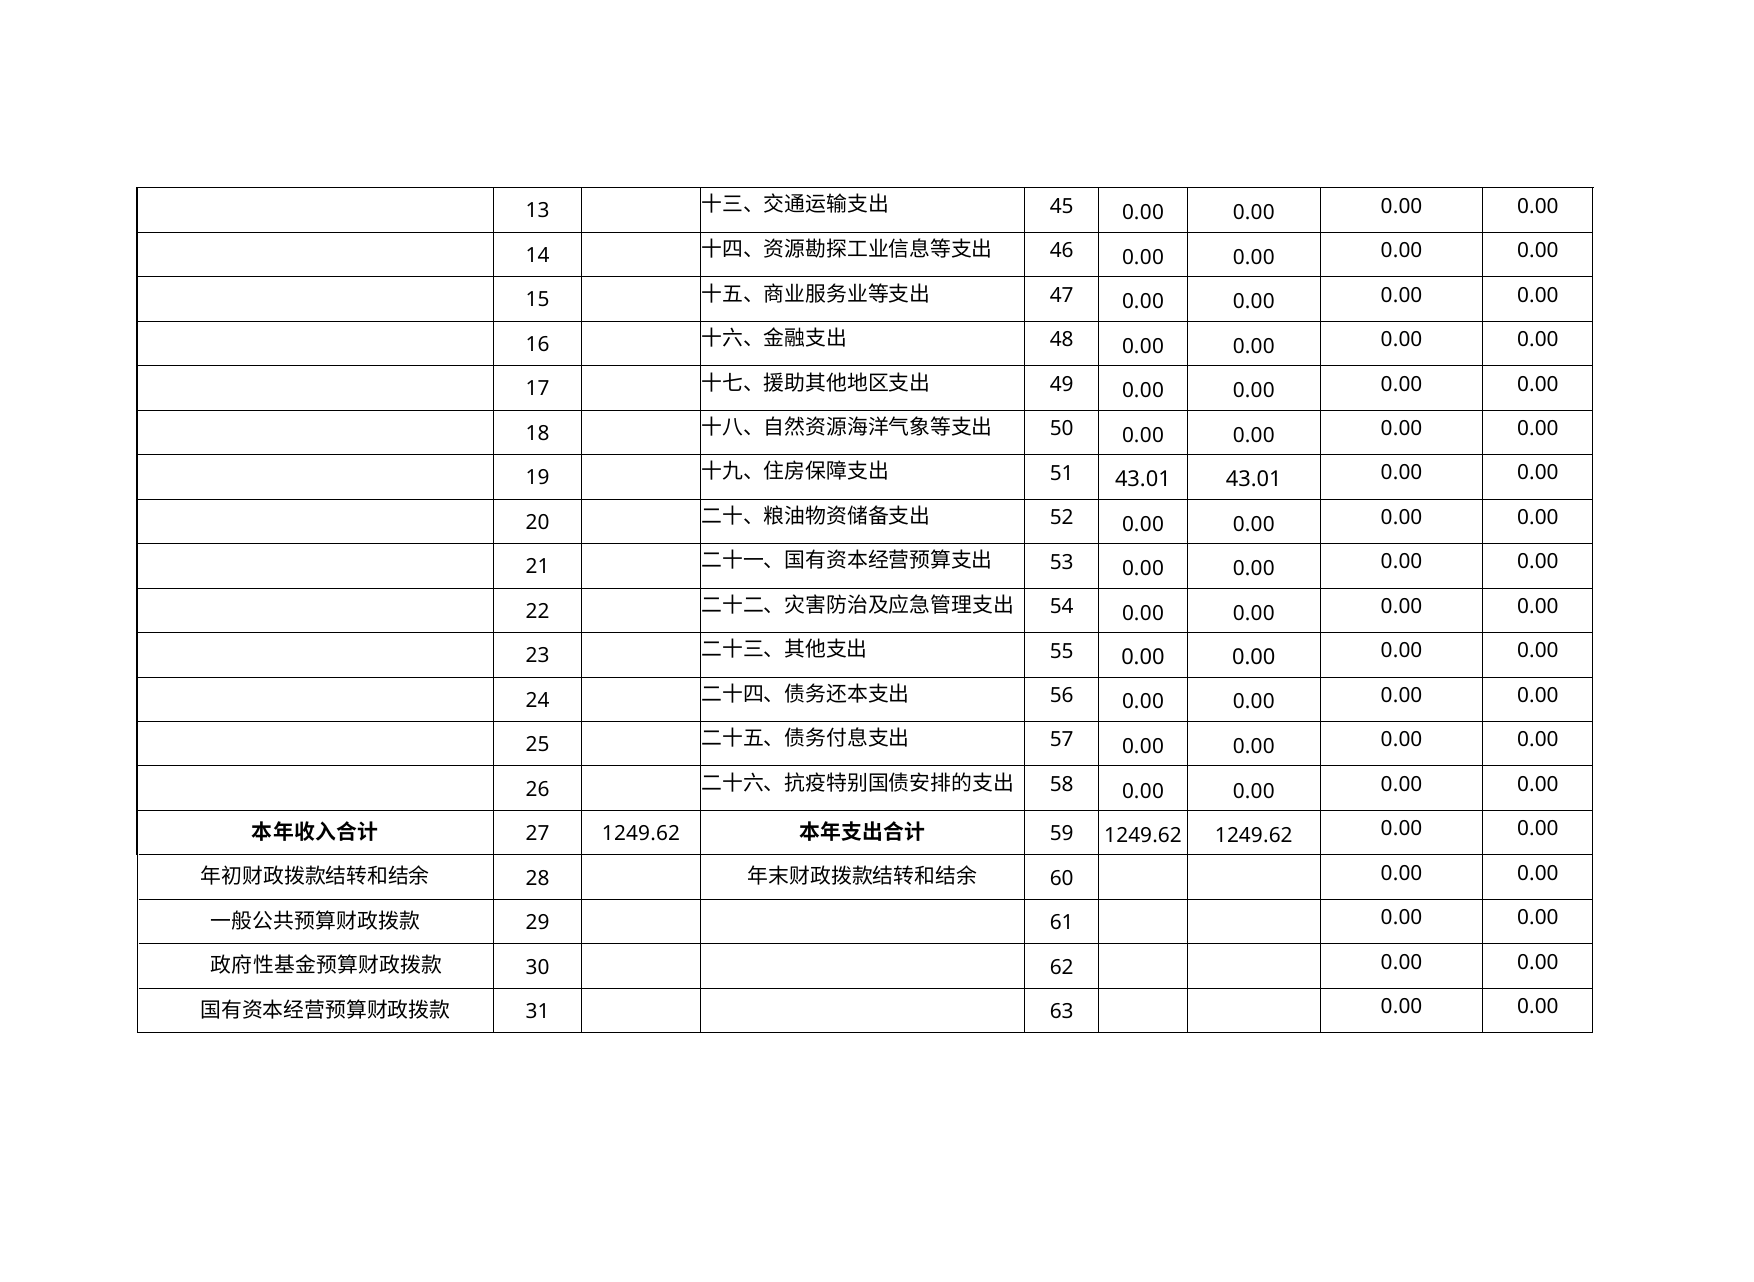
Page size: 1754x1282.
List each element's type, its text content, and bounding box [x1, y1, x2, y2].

table_cell [1099, 944, 1187, 988]
table_cell [138, 455, 493, 498]
table_cell 43.01 [1099, 455, 1187, 498]
table_cell [138, 500, 493, 543]
table_cell [1188, 989, 1320, 1032]
table_cell 本年收入合计 [138, 811, 493, 854]
table_cell 0.00 [1099, 678, 1187, 721]
table_cell 60 [1025, 855, 1098, 899]
table_cell 0.00 [1321, 766, 1482, 810]
table_cell 0.00 [1188, 766, 1320, 810]
table_cell 17 [494, 366, 581, 409]
table_cell 49 [1025, 366, 1098, 409]
table_cell 二十二、灾害防治及应急管理支出 [701, 589, 1024, 632]
table_cell [582, 589, 700, 632]
table_header [582, 188, 700, 232]
table_cell 51 [1025, 455, 1098, 498]
table_cell 62 [1025, 944, 1098, 988]
table_cell 0.00 [1321, 455, 1482, 498]
table_cell 0.00 [1099, 233, 1187, 276]
table_cell 0.00 [1483, 855, 1592, 899]
table_header 0.00 [1099, 188, 1187, 232]
table_cell [582, 944, 700, 988]
table_cell 48 [1025, 322, 1098, 365]
table_cell 0.00 [1483, 544, 1592, 587]
table_cell 22 [494, 589, 581, 632]
table_cell 0.00 [1188, 500, 1320, 543]
table_cell 0.00 [1483, 989, 1592, 1032]
table_cell 21 [494, 544, 581, 587]
table_cell 0.00 [1099, 322, 1187, 365]
table_cell 十六、金融支出 [701, 322, 1024, 365]
table_header 十三、交通运输支出 [701, 188, 1024, 232]
table_cell [138, 366, 493, 409]
table_cell 国有资本经营预算财政拨款 [138, 989, 493, 1032]
table_cell 0.00 [1188, 544, 1320, 587]
table_cell 26 [494, 766, 581, 810]
table_cell 0.00 [1099, 411, 1187, 454]
table_cell 0.00 [1483, 411, 1592, 454]
table_cell 14 [494, 233, 581, 276]
table_cell 0.00 [1099, 500, 1187, 543]
table_cell 二十一、国有资本经营预算支出 [701, 544, 1024, 587]
table_cell 31 [494, 989, 581, 1032]
table_cell [138, 411, 493, 454]
table_cell [582, 633, 700, 676]
table_cell 0.00 [1099, 722, 1187, 765]
table_cell 0.00 [1321, 678, 1482, 721]
table_cell 0.00 [1483, 322, 1592, 365]
table_cell 0.00 [1483, 366, 1592, 409]
table_cell 十五、商业服务业等支出 [701, 277, 1024, 321]
table_cell [582, 455, 700, 498]
table_cell 年初财政拨款结转和结余 [138, 855, 493, 899]
table_cell 年末财政拨款结转和结余 [701, 855, 1024, 899]
table_cell 24 [494, 678, 581, 721]
table_cell 0.00 [1321, 855, 1482, 899]
table_cell [582, 322, 700, 365]
table_cell 1249.62 [582, 811, 700, 854]
table_cell [582, 233, 700, 276]
table_cell [701, 944, 1024, 988]
table_header 13 [494, 188, 581, 232]
table_cell 47 [1025, 277, 1098, 321]
table_cell 0.00 [1483, 766, 1592, 810]
table_cell 0.00 [1483, 811, 1592, 854]
table_cell 0.00 [1321, 411, 1482, 454]
table_cell 54 [1025, 589, 1098, 632]
table_header [138, 188, 493, 232]
table_cell 二十四、债务还本支出 [701, 678, 1024, 721]
table_cell [582, 411, 700, 454]
table_cell 0.00 [1188, 589, 1320, 632]
table_cell 十八、自然资源海洋气象等支出 [701, 411, 1024, 454]
table_cell 0.00 [1321, 366, 1482, 409]
table_cell 0.00 [1321, 322, 1482, 365]
table_cell 29 [494, 900, 581, 943]
table_cell 43.01 [1188, 455, 1320, 498]
table_header 0.00 [1321, 188, 1482, 232]
table_cell 56 [1025, 678, 1098, 721]
table_header 45 [1025, 188, 1098, 232]
table_cell [1188, 855, 1320, 899]
table_cell 16 [494, 322, 581, 365]
table_cell 0.00 [1321, 811, 1482, 854]
table_cell 0.00 [1099, 766, 1187, 810]
table_cell 0.00 [1321, 633, 1482, 676]
table_cell 59 [1025, 811, 1098, 854]
table_cell [138, 544, 493, 587]
table_header 0.00 [1483, 188, 1592, 232]
table_cell 0.00 [1188, 633, 1320, 676]
table_cell 63 [1025, 989, 1098, 1032]
table_cell [582, 855, 700, 899]
table_cell 1249.62 [1188, 811, 1320, 854]
table_cell [701, 900, 1024, 943]
table_cell 0.00 [1188, 411, 1320, 454]
table_cell 61 [1025, 900, 1098, 943]
table_cell 0.00 [1099, 366, 1187, 409]
table_cell 50 [1025, 411, 1098, 454]
table_cell [138, 322, 493, 365]
table_cell [138, 766, 493, 810]
table_cell 52 [1025, 500, 1098, 543]
table_cell 0.00 [1483, 722, 1592, 765]
table_cell 0.00 [1188, 277, 1320, 321]
table_cell 46 [1025, 233, 1098, 276]
table_cell 0.00 [1483, 633, 1592, 676]
table_cell 53 [1025, 544, 1098, 587]
table_cell 0.00 [1483, 233, 1592, 276]
table_cell [138, 722, 493, 765]
table_cell [582, 766, 700, 810]
table_cell 19 [494, 455, 581, 498]
table_cell 一般公共预算财政拨款 [138, 900, 493, 943]
table_cell 18 [494, 411, 581, 454]
table_cell [582, 678, 700, 721]
table_cell 0.00 [1188, 678, 1320, 721]
table_cell 55 [1025, 633, 1098, 676]
table_cell 0.00 [1483, 678, 1592, 721]
table_cell 0.00 [1321, 900, 1482, 943]
table_cell 0.00 [1188, 233, 1320, 276]
table_cell 27 [494, 811, 581, 854]
table_cell 0.00 [1321, 544, 1482, 587]
table_cell [138, 233, 493, 276]
table_cell [1188, 944, 1320, 988]
table_cell 25 [494, 722, 581, 765]
table_cell [138, 678, 493, 721]
table_cell 58 [1025, 766, 1098, 810]
table_cell [582, 989, 700, 1032]
table_cell [1099, 989, 1187, 1032]
table_cell 0.00 [1483, 589, 1592, 632]
table_header 0.00 [1188, 188, 1320, 232]
table_cell 0.00 [1483, 455, 1592, 498]
table_cell 二十五、债务付息支出 [701, 722, 1024, 765]
table_cell 0.00 [1483, 944, 1592, 988]
table_cell 十九、住房保障支出 [701, 455, 1024, 498]
table_cell 0.00 [1099, 277, 1187, 321]
table_cell [1188, 900, 1320, 943]
table_cell 0.00 [1321, 589, 1482, 632]
table_cell [582, 366, 700, 409]
table_cell [582, 277, 700, 321]
table_cell 0.00 [1099, 544, 1187, 587]
table_cell [701, 989, 1024, 1032]
table_cell 0.00 [1483, 277, 1592, 321]
table_cell 0.00 [1321, 233, 1482, 276]
table_cell 十七、援助其他地区支出 [701, 366, 1024, 409]
table_cell [1099, 900, 1187, 943]
table_cell 本年支出合计 [701, 811, 1024, 854]
table_cell 1249.62 [1099, 811, 1187, 854]
table_cell 57 [1025, 722, 1098, 765]
table_cell [582, 900, 700, 943]
table_cell 0.00 [1188, 322, 1320, 365]
table_cell 政府性基金预算财政拨款 [138, 944, 493, 988]
table_cell 二十三、其他支出 [701, 633, 1024, 676]
table_cell 0.00 [1188, 366, 1320, 409]
table_cell 0.00 [1483, 500, 1592, 543]
table_cell [1099, 855, 1187, 899]
table_cell [582, 544, 700, 587]
table_cell 0.00 [1321, 989, 1482, 1032]
table_cell 30 [494, 944, 581, 988]
table_cell [138, 589, 493, 632]
table_cell 十四、资源勘探工业信息等支出 [701, 233, 1024, 276]
table_cell 0.00 [1321, 500, 1482, 543]
table_cell 20 [494, 500, 581, 543]
table_cell 0.00 [1483, 900, 1592, 943]
table_cell 23 [494, 633, 581, 676]
table_cell 0.00 [1099, 589, 1187, 632]
table_cell 0.00 [1321, 944, 1482, 988]
table_cell 0.00 [1188, 722, 1320, 765]
table_cell 15 [494, 277, 581, 321]
table_cell [138, 277, 493, 321]
table_cell 二十六、抗疫特别国债安排的支出 [701, 766, 1024, 810]
table_cell 二十、粮油物资储备支出 [701, 500, 1024, 543]
table_cell [582, 500, 700, 543]
table_cell 0.00 [1321, 722, 1482, 765]
table_cell 0.00 [1321, 277, 1482, 321]
table_cell 0.00 [1099, 633, 1187, 676]
table_cell [138, 633, 493, 676]
table_cell [582, 722, 700, 765]
table_cell 28 [494, 855, 581, 899]
